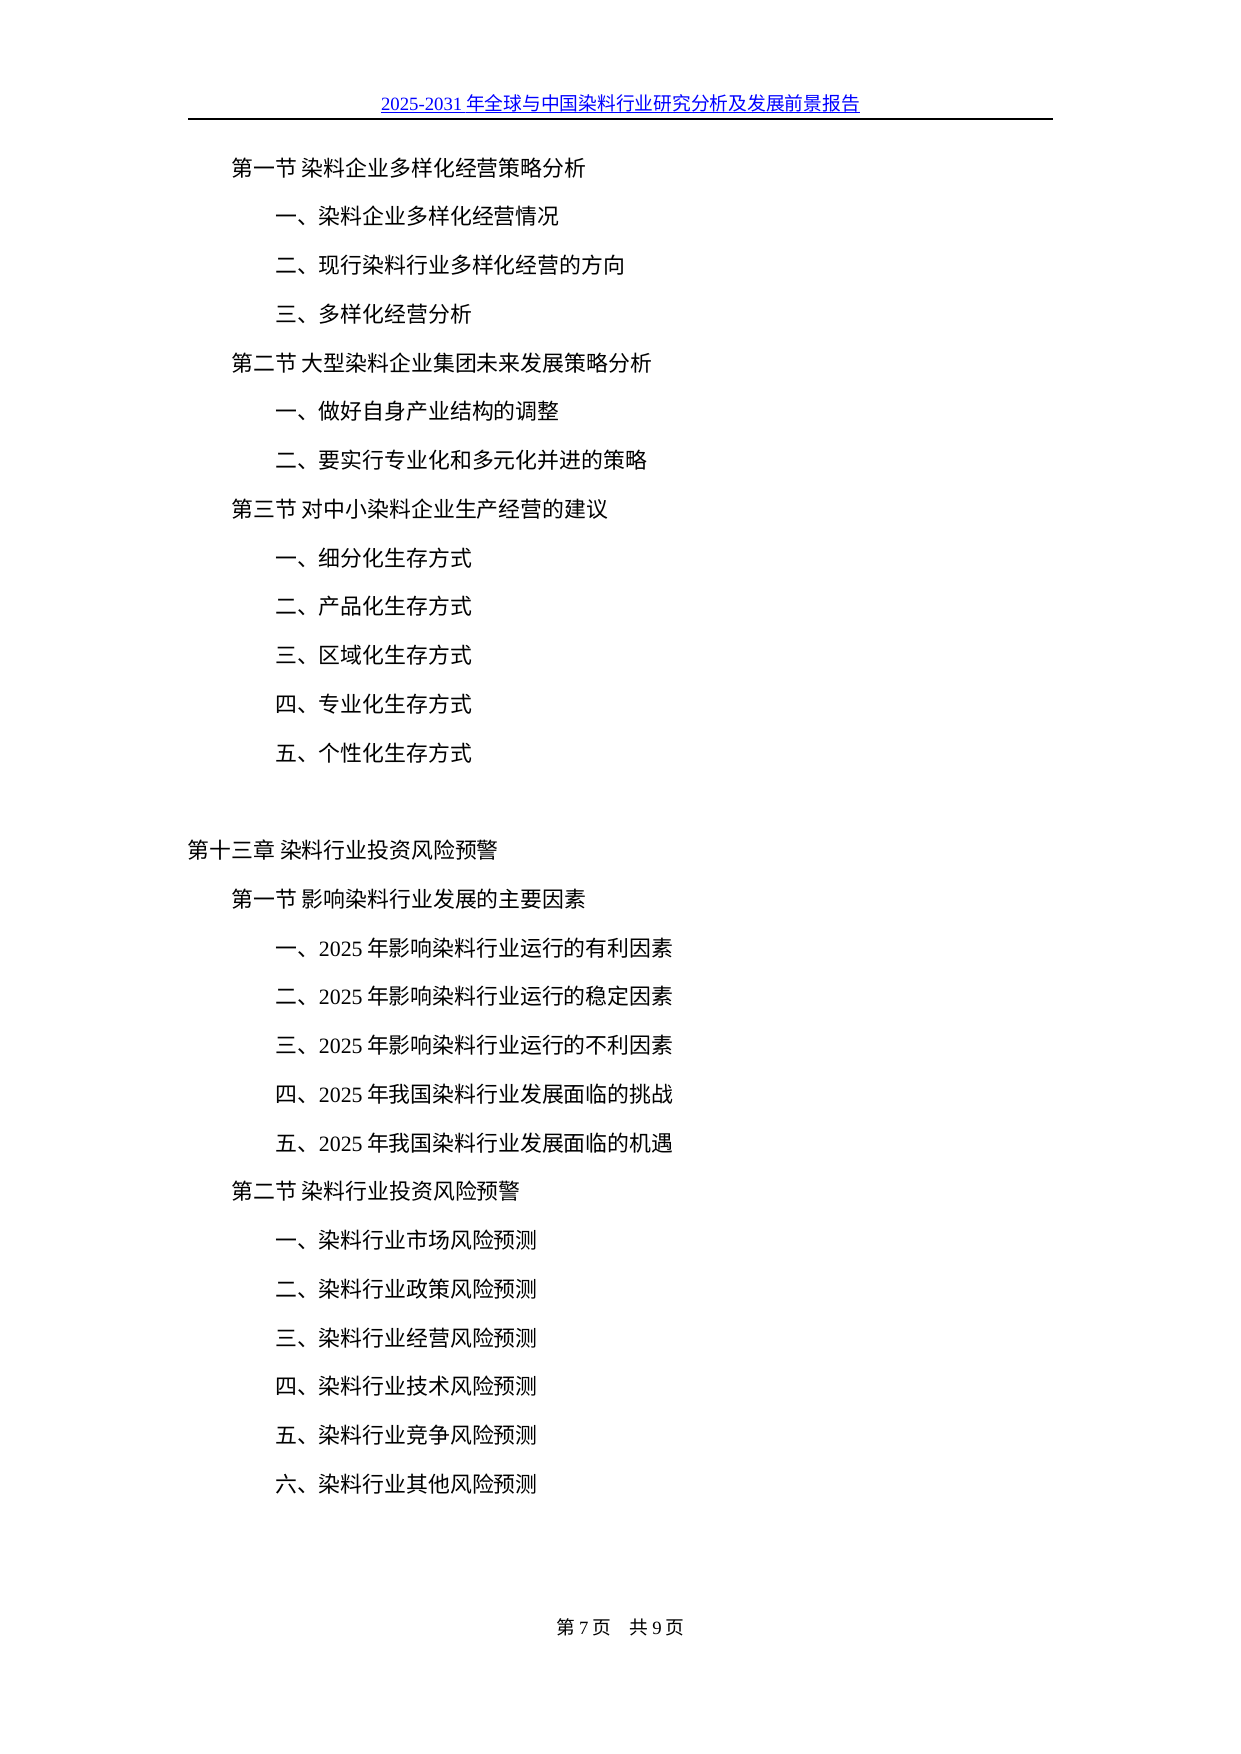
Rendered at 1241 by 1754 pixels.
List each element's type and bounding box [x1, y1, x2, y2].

text [187, 150, 1053, 1499]
